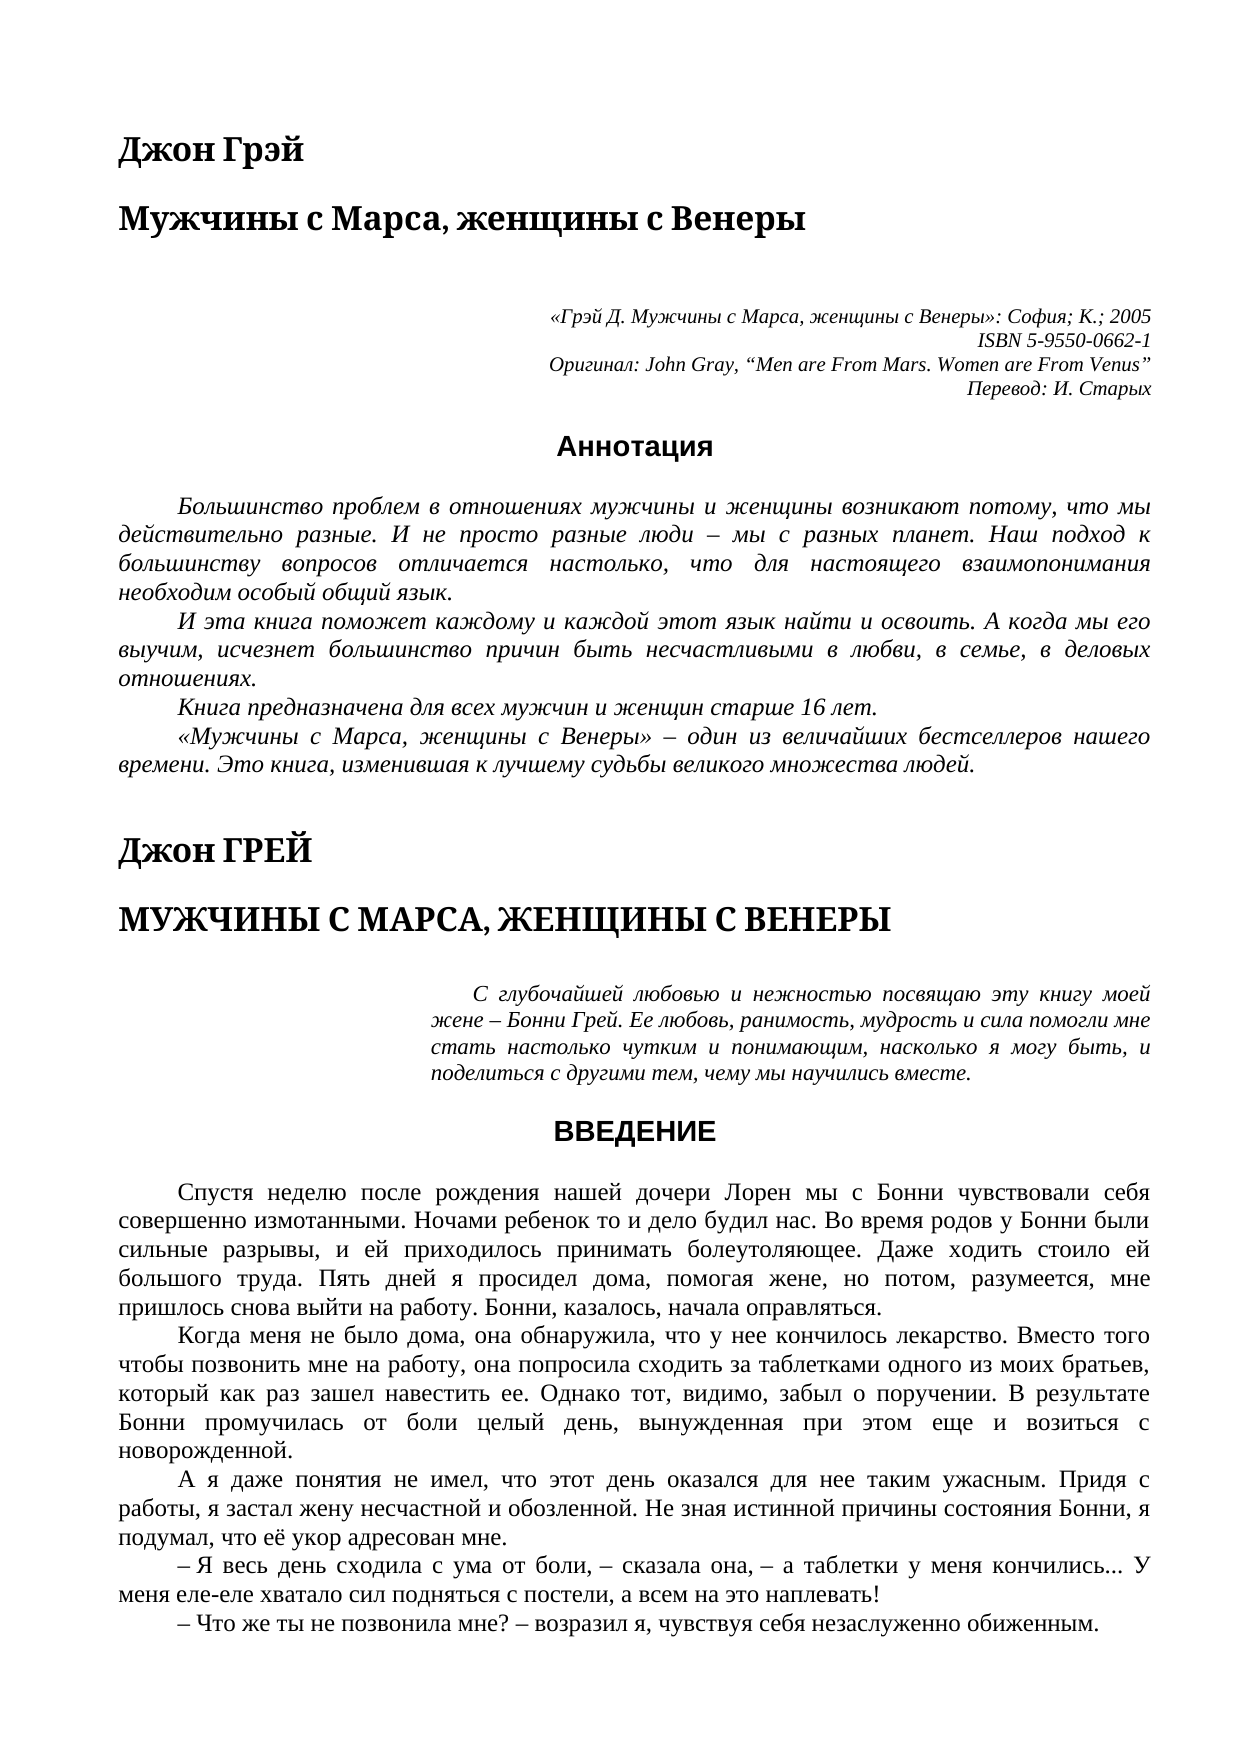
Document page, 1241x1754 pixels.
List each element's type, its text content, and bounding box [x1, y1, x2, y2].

text Когда меня не было дома, она обнаружила, что у нее кончилось лекарство. Вместо того чтобы позвонить мне на работу, она попросила сходить за таблетками одного из моих братьев, который как раз зашел навестить ее. Однако тот, видимо, забыл о поручении. В результате Бонни промучилась от боли целый день, вынужденная при этом еще и возиться с новорожденной. [118, 1320, 1152, 1464]
subtitle Джон Грэй [118, 131, 1152, 170]
text – Я весь день сходила с ума от боли, – сказала она, – а таблетки у меня кончились... У меня еле-еле хватало сил подняться с постели, а всем на это наплевать! [118, 1550, 1152, 1608]
text – Что же ты не позвонила мне? – возразил я, чувствуя себя незаслуженно обиженным. [118, 1608, 1152, 1637]
text Большинство проблем в отношениях мужчины и женщины возникают потому, что мы действительно разные. И не просто разные люди – мы с разных планет. Наш подход к большинству вопросов отличается настолько, что для настоящего взаимопонимания необходим особый общий язык. [118, 491, 1152, 606]
subtitle Мужчины с Марса, женщины с Венеры [118, 200, 1152, 239]
text Перевод: И. Старых [118, 376, 1152, 400]
text Спустя неделю после рождения нашей дочери Лорен мы с Бонни чувствовали себя совершенно измотанными. Ночами ребенок то и дело будил нас. Во время родов у Бонни были сильные разрывы, и ей приходилось принимать болеутоляющее. Даже ходить стоило ей большого труда. Пять дней я просидел дома, помогая жене, но потом, разумеется, мне пришлось снова выйти на работу. Бонни, казалось, начала оправляться. [118, 1177, 1152, 1320]
subtitle Джон ГРЕЙ [118, 832, 1152, 870]
subtitle МУЖЧИНЫ С МАРСА, ЖЕНЩИНЫ С ВЕНЕРЫ [118, 901, 1152, 939]
text А я даже понятия не имел, что этот день оказался для нее таким ужасным. Придя с работы, я застал жену несчастной и обозленной. Не зная истинной причины состояния Бонни, я подумал, что её укор адресован мне. [118, 1464, 1152, 1550]
text ISBN 5-9550-0662-1 [118, 328, 1152, 352]
subtitle ВВЕДЕНИЕ [118, 1114, 1152, 1148]
text И эта книга поможет каждому и каждой этот язык найти и освоить. А когда мы его выучим, исчезнет большинство причин быть несчастливыми в любви, в семье, в деловых отношениях. [118, 606, 1152, 692]
subtitle Аннотация [118, 428, 1152, 462]
text «Грэй Д. Мужчины с Марса, женщины с Венеры»: София; К.; 2005 [118, 303, 1152, 328]
text «Мужчины с Марса, женщины с Венеры» – один из величайших бестселлеров нашего времени. Это книга, изменившая к лучшему судьбы великого множества людей. [118, 721, 1152, 778]
text Оригинал: John Gray, “Men are From Mars. Women are From Venus” [118, 352, 1152, 376]
text С глубочайшей любовью и нежностью посвящаю эту книгу моей жене – Бонни Грей. Ее любовь, ранимость, мудрость и сила помогли мне стать настолько чутким и понимающим, насколько я могу быть, и поделиться с другими тем, чему мы научились вместе. [431, 980, 1152, 1086]
text Книга предназначена для всех мужчин и женщин старше 16 лет. [118, 692, 1152, 721]
